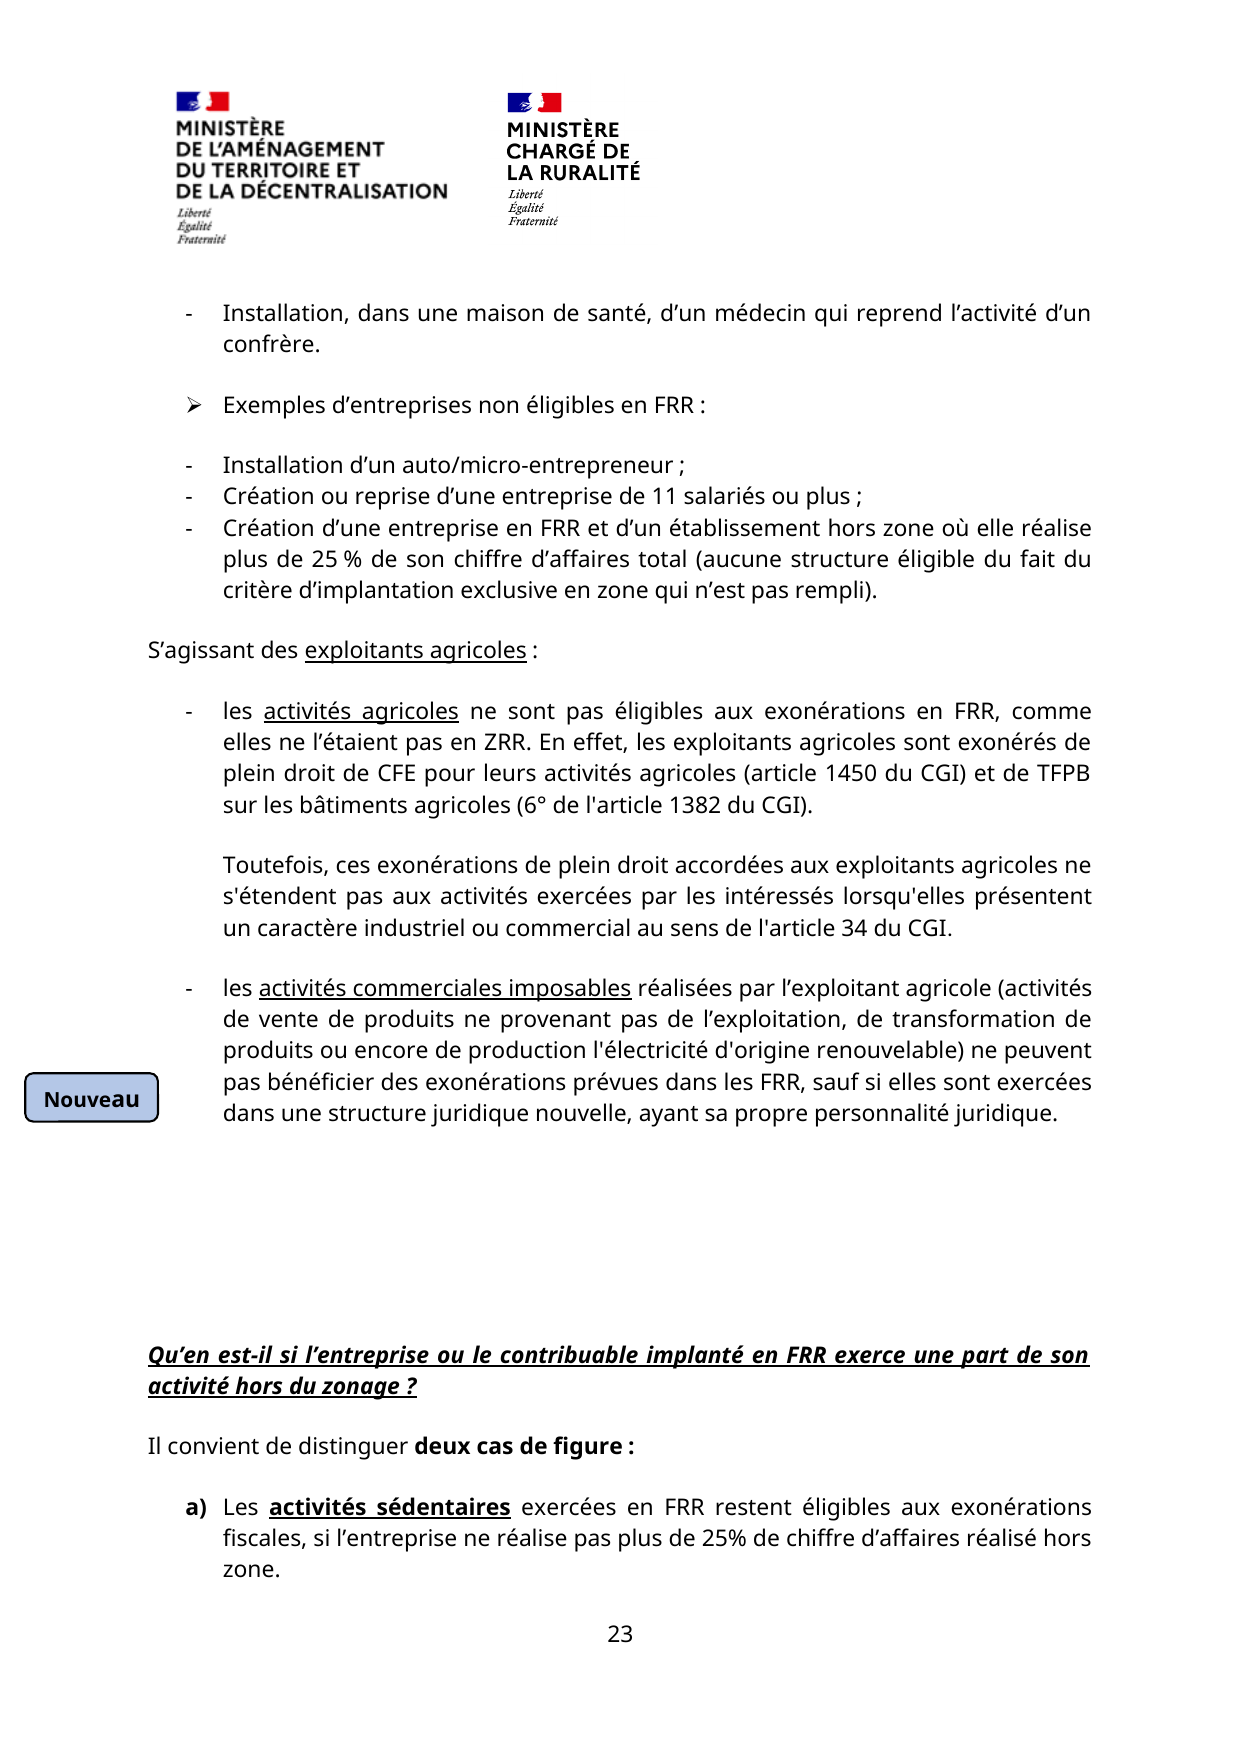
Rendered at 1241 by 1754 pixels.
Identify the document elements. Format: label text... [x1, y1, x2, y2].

list les activités agricoles ne sont pas éligibles aux exonérations en FRR, comme elles ne l’étaient pas en ZRR. En effet, les exploitants agricoles sont exonérés de plein droit de CFE pour leurs activités agricoles (article 1450 du CGI) et de TFPB sur les bâtiments agricoles (6° de l'article 1382 du CGI). [185, 814, 1093, 939]
list Installation d’un auto/micro-entrepreneur ; [185, 509, 1093, 541]
list les activités commerciales imposables réalisées par l’exploitant agricole (activités de vente de produits ne provenant pas de l’exploitation, de transformation de produits ou encore de production l'électricité d'origine renouvelable) ne peuvent pas bénéficier des exonérations prévues dans les FRR, sauf si elles sont exercées dans une structure juridique nouvelle, ayant sa propre personnalité juridique. [185, 1091, 1093, 1247]
text Toutefois, ces exonérations de plein droit accordées aux exploitants agricoles ne s'étendent pas aux activités exercées par les intéressés lorsqu'elles présentent un caractère industriel ou commercial au sens de l'article 34 du CGI. [223, 968, 1093, 1062]
list Installation, dans une maison de santé, d’un médecin qui reprend l’activité d’un confrère. [185, 357, 1093, 420]
picture [158, 73, 466, 263]
list Ouverture d’une franchise ou d’une filiale (si moins de 11 salariés) ; [185, 297, 1093, 328]
picture [488, 73, 659, 245]
text Il convient de distinguer deux cas de figure : [148, 1549, 1093, 1580]
text S’agissant des exploitants agricoles : [148, 753, 1093, 784]
list Exemples d’entreprises non éligibles en FRR : [185, 449, 1093, 480]
list Création d’une entreprise en FRR et d’un établissement hors zone où elle réalise plus de 25 % de son chiffre d’affaires total (aucune structure éligible du fait du critère d’implantation exclusive en zone qui n’est pas rempli). [185, 630, 1093, 724]
text Qu’en est-il si l’entreprise ou le contribuable implanté en FRR exerce une part de son activité hors du zonage ? [148, 1457, 1093, 1520]
list Création ou reprise d’une entreprise de 11 salariés ou plus ; [185, 570, 1093, 601]
